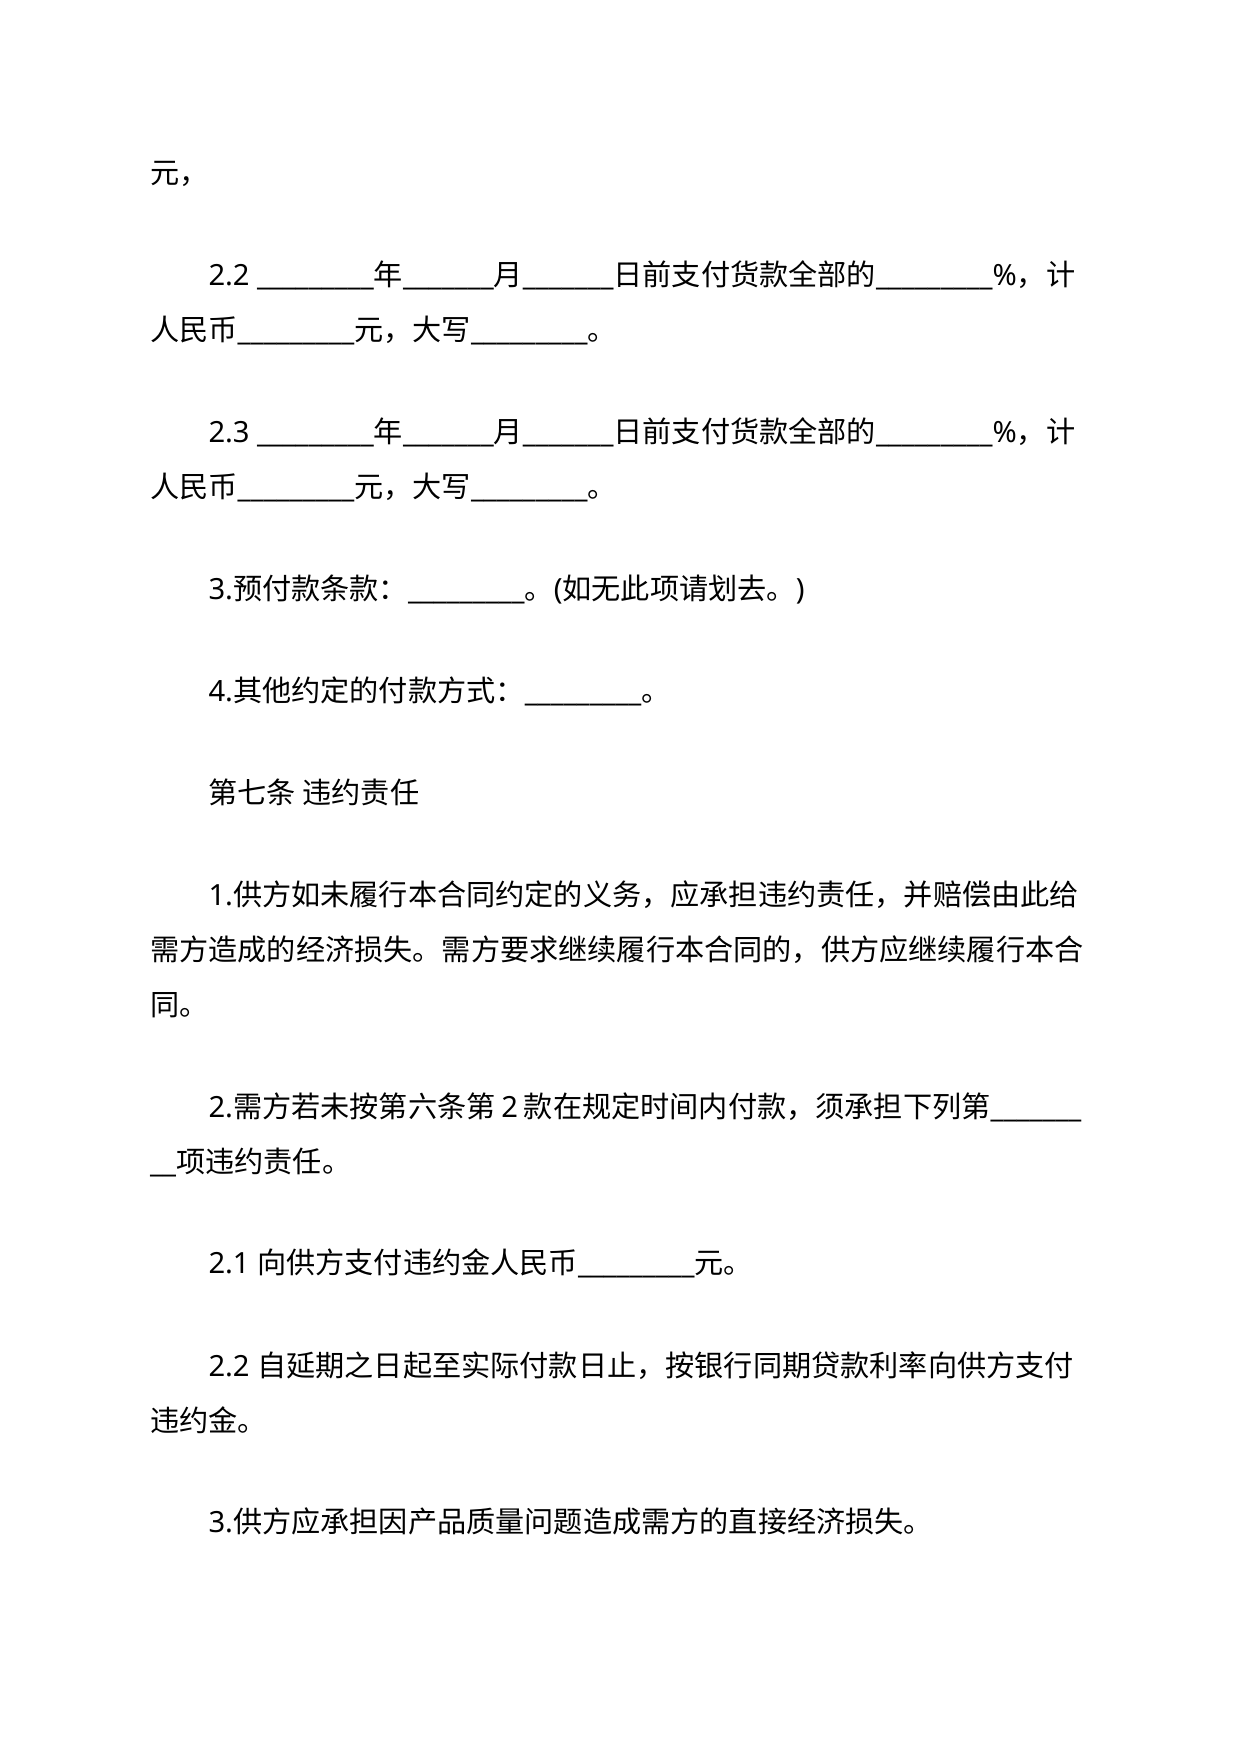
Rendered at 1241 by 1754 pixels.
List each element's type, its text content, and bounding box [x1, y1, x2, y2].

text 3.供方应承担因产品质量问题造成需方的直接经济损失。 [150, 1499, 1090, 1541]
text 2.2 自延期之日起至实际付款日止，按银行同期贷款利率向供方支付违约金。 [150, 1342, 1090, 1439]
text 2.需方若未按第六条第2款在规定时间内付款，须承担下列第_________项违约责任。 [150, 1083, 1090, 1181]
text 2.1 向供方支付违约金人民币_________元。 [150, 1240, 1090, 1282]
text 2.2 _________年_______月_______日前支付货款全部的_________%，计人民币_________元，大写_________。 [150, 252, 1090, 349]
text 2.3 _________年_______月_______日前支付货款全部的_________%，计人民币_________元，大写_________。 [150, 409, 1090, 506]
text 4.其他约定的付款方式：_________。 [150, 668, 1090, 710]
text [150, 150, 1090, 192]
text 3.预付款条款：_________。(如无此项请划去。) [150, 566, 1090, 608]
text 第七条 违约责任 [150, 770, 1090, 812]
text 1.供方如未履行本合同约定的义务，应承担违约责任，并赔偿由此给需方造成的经济损失。需方要求继续履行本合同的，供方应继续履行本合同。 [150, 871, 1090, 1024]
